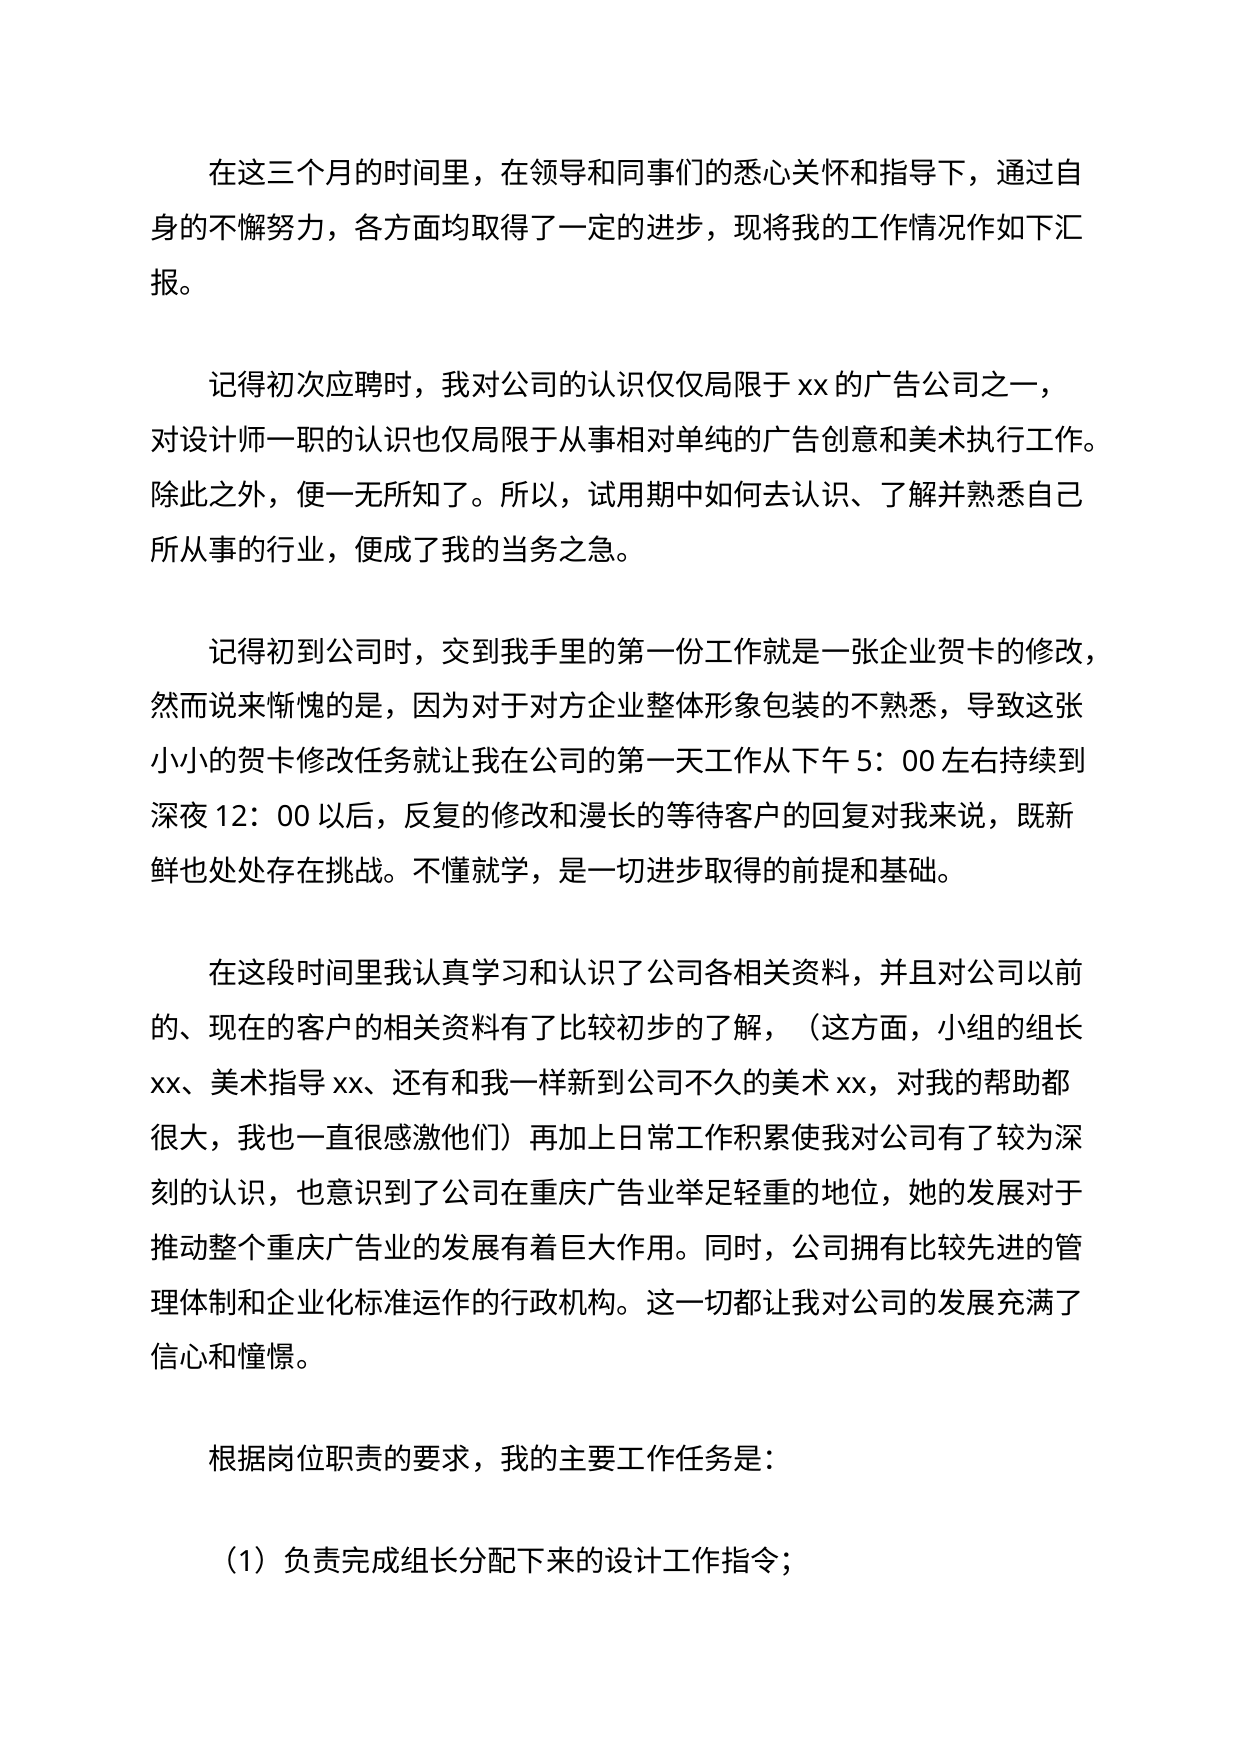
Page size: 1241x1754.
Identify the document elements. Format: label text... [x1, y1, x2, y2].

text （1）负责完成组长分配下来的设计工作指令； [150, 1538, 1090, 1580]
text 记得初次应聘时，我对公司的认识仅仅局限于xx的广告公司之一，对设计师一职的认识也仅局限于从事相对单纯的广告创意和美术执行工作。除此之外，便一无所知了。所以，试用期中如何去认识、了解并熟悉自己所从事的行业，便成了我的当务之急。 [150, 362, 1090, 569]
text 在这三个月的时间里，在领导和同事们的悉心关怀和指导下，通过自身的不懈努力，各方面均取得了一定的进步，现将我的工作情况作如下汇报。 [150, 150, 1090, 302]
text 根据岗位职责的要求，我的主要工作任务是： [150, 1436, 1090, 1478]
text 在这段时间里我认真学习和认识了公司各相关资料，并且对公司以前的、现在的客户的相关资料有了比较初步的了解，（这方面，小组的组长xx、美术指导xx、还有和我一样新到公司不久的美术xx，对我的帮助都很大，我也一直很感激他们）再加上日常工作积累使我对公司有了较为深刻的认识，也意识到了公司在重庆广告业举足轻重的地位，她的发展对于推动整个重庆广告业的发展有着巨大作用。同时，公司拥有比较先进的管理体制和企业化标准运作的行政机构。这一切都让我对公司的发展充满了信心和憧憬。 [150, 950, 1090, 1376]
text 记得初到公司时，交到我手里的第一份工作就是一张企业贺卡的修改，然而说来惭愧的是，因为对于对方企业整体形象包装的不熟悉，导致这张小小的贺卡修改任务就让我在公司的第一天工作从下午5：00左右持续到深夜12：00以后，反复的修改和漫长的等待客户的回复对我来说，既新鲜也处处存在挑战。不懂就学，是一切进步取得的前提和基础。 [150, 628, 1090, 890]
